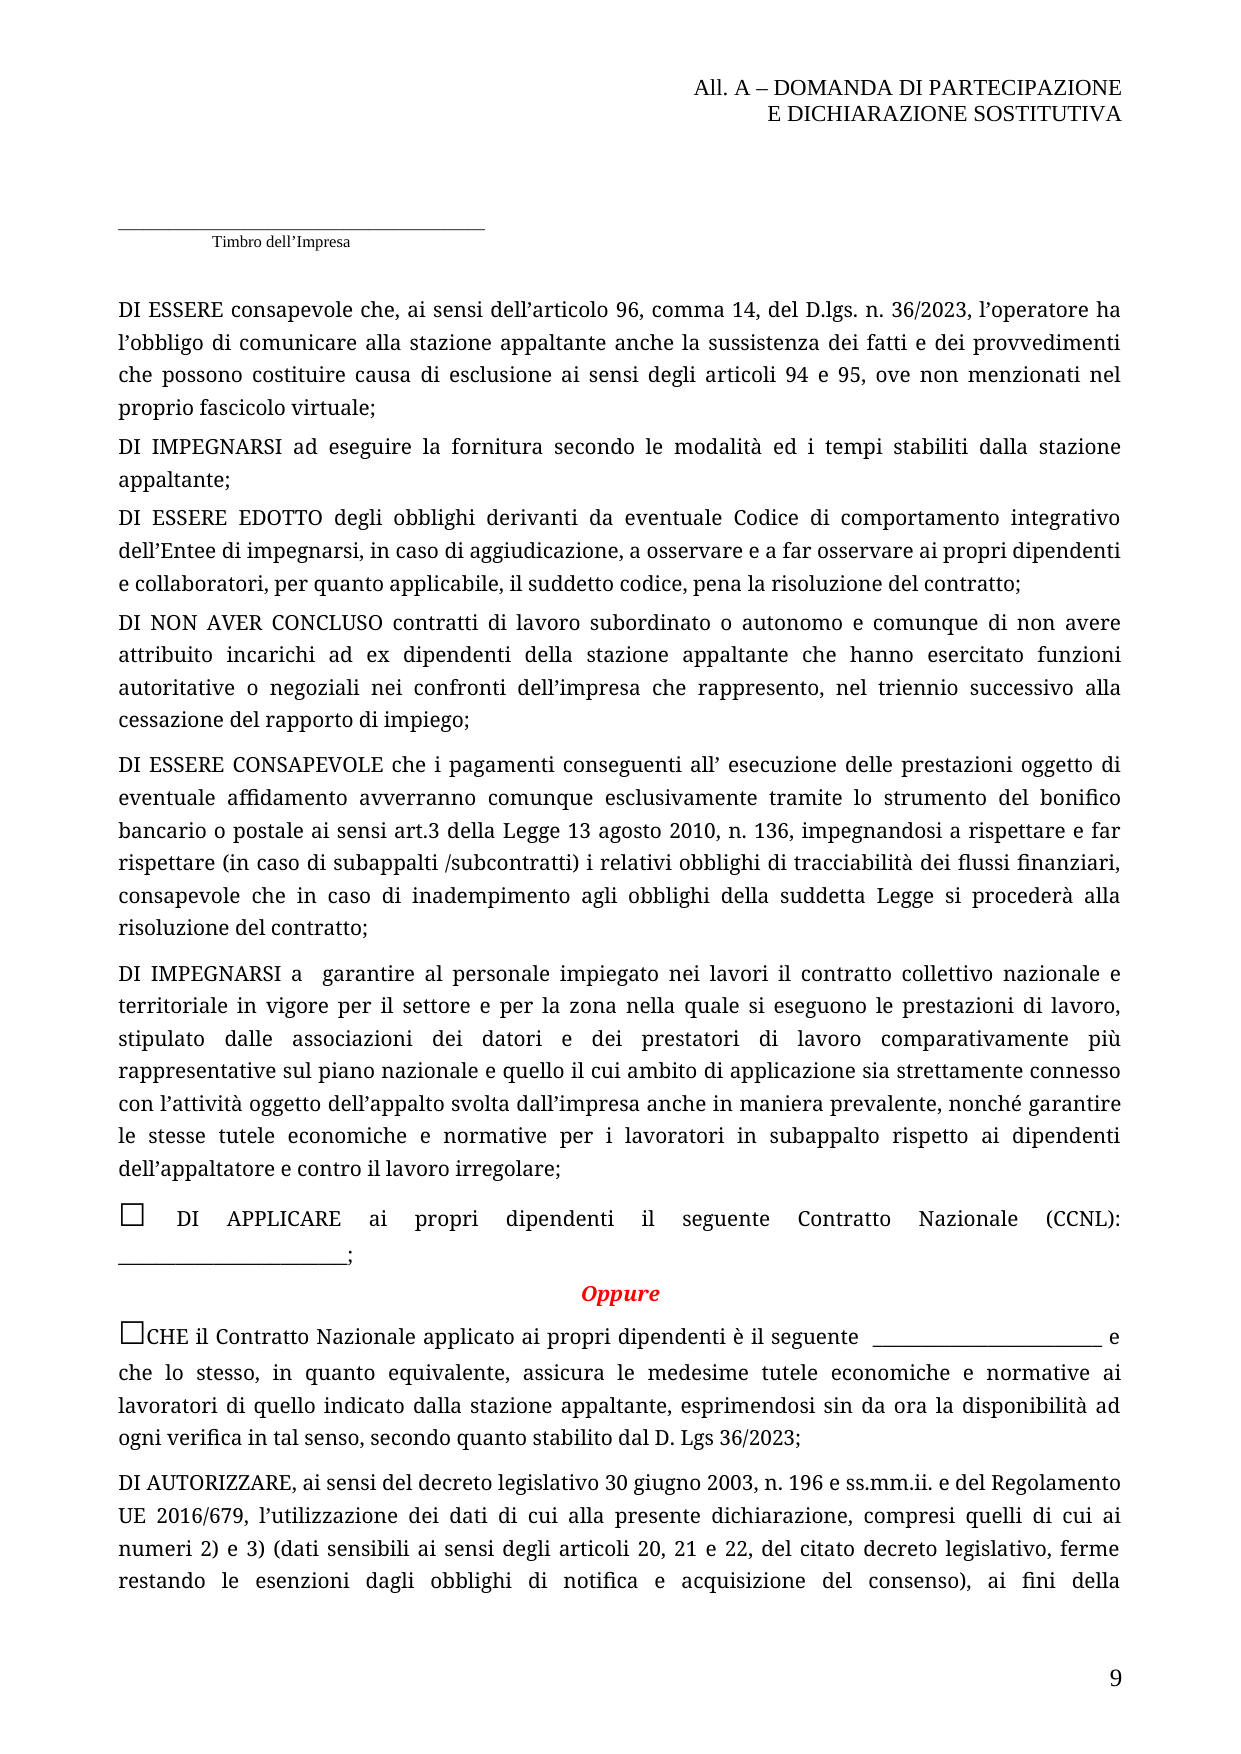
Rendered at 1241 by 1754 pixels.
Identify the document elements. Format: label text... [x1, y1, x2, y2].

text DI IMPEGNARSI a garantire al personale impiegato nei lavori il contratto collettivo nazionale e territoriale in vigore per il settore e per la zona nella quale si eseguono le prestazioni di lavoro, stipulato dalle associazioni dei datori e dei prestatori di lavoro comparativamente più rappresentative sul piano nazionale e quello il cui ambito di applicazione sia strettamente connesso con l’attività oggetto dell’appalto svolta dall’impresa anche in maniera prevalente, nonché garantire le stesse tutele economiche e normative per i lavoratori in subappalto rispetto ai dipendenti dell’appaltatore e contro il lavoro irregolare; [118, 959, 1122, 1183]
text DI NON AVER CONCLUSO contratti di lavoro subordinato o autonomo e comunque di non avere attribuito incarichi ad ex dipendenti della stazione appaltante che hanno esercitato funzioni autoritative o negoziali nei confronti dell’impresa che rappresento, nel triennio successivo alla cessazione del rapporto di impiego; [118, 608, 1122, 734]
text Oppure [118, 1279, 1122, 1307]
text DI ESSERE EDOTTO degli obblighi derivanti da eventuale Codice di comportamento integrativo dell’Entee di impegnarsi, in caso di aggiudicazione, a osservare e a far osservare ai propri dipendenti e collaboratori, per quanto applicabile, il suddetto codice, pena la risoluzione del contratto; [118, 503, 1122, 597]
text DI IMPEGNARSI ad eseguire la fornitura secondo le modalità ed i tempi stabiliti dalla stazione appaltante; [118, 432, 1122, 493]
text ☐ DI APPLICARE ai propri dipendenti il seguente Contratto Nazionale (CCNL): ________________________; [118, 1193, 1122, 1268]
text ☐CHE il Contratto Nazionale applicato ai propri dipendenti è il seguente ________________________ e che lo stesso, in quanto equivalente, assicura le medesime tutele economiche e normative ai lavoratori di quello indicato dalla stazione appaltante, esprimendosi sin da ora la disponibilità ad ogni verifica in tal senso, secondo quanto stabilito dal D. Lgs 36/2023; [118, 1311, 1122, 1452]
text DI ESSERE consapevole che, ai sensi dell’articolo 96, comma 14, del D.lgs. n. 36/2023, l’operatore ha l’obbligo di comunicare alla stazione appaltante anche la sussistenza dei fatti e dei provvedimenti che possono costituire causa di esclusione ai sensi degli articoli 94 e 95, ove non menzionati nel proprio fascicolo virtuale; [118, 295, 1122, 422]
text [118, 1468, 1122, 1595]
text DI ESSERE CONSAPEVOLE che i pagamenti conseguenti all’ esecuzione delle prestazioni oggetto di eventuale affidamento avverranno comunque esclusivamente tramite lo strumento del bonifico bancario o postale ai sensi art.3 della Legge 13 agosto 2010, n. 136, impegnandosi a rispettare e far rispettare (in caso di subappalti /subcontratti) i relativi obblighi di tracciabilità dei flussi finanziari, consapevole che in caso di inadempimento agli obblighi della suddetta Legge si procederà alla risoluzione del contratto; [118, 751, 1122, 942]
